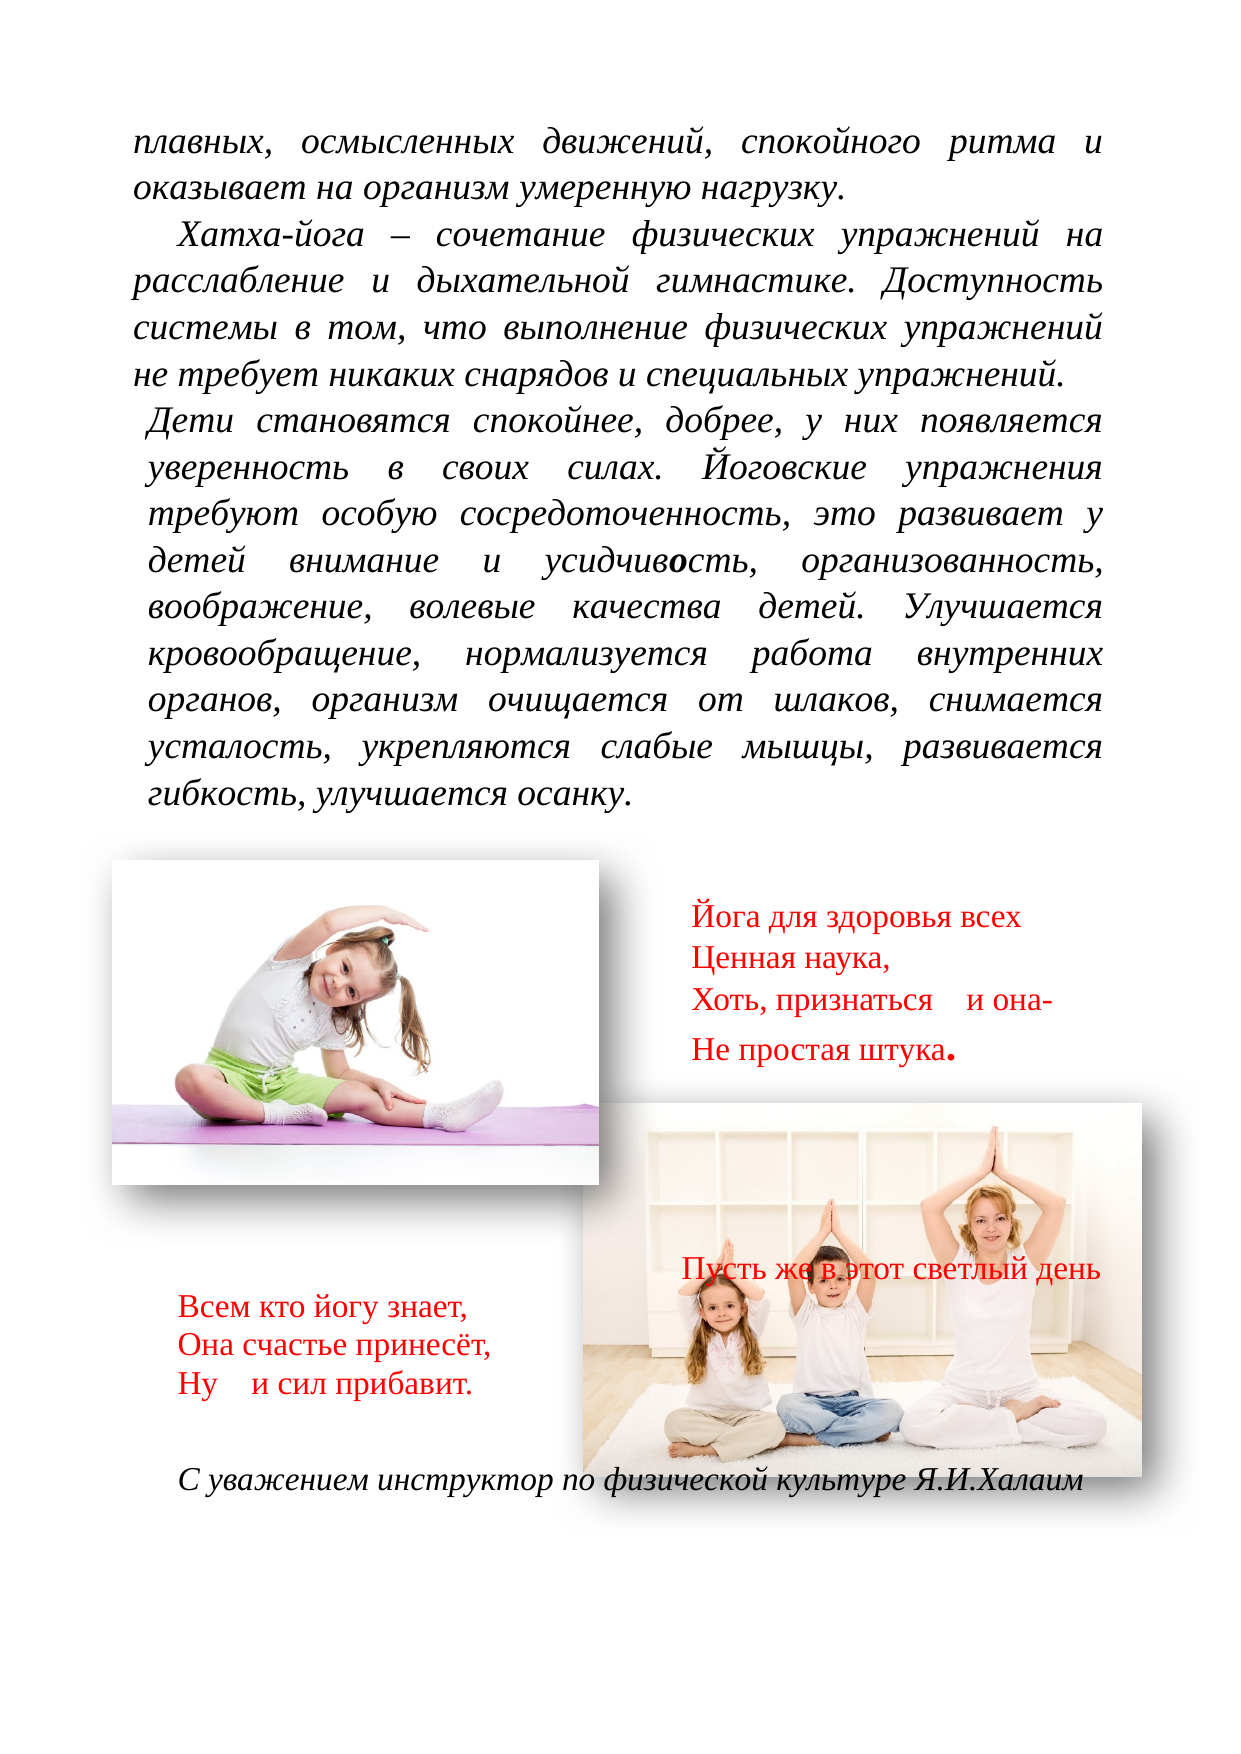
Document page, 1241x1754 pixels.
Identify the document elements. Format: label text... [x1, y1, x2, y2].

picture [583, 1103, 1142, 1477]
text Йога для здоровья всех Ценная наука, Хоть, признаться и она- Не простая штука. [646, 896, 1107, 1069]
text Пусть же в этот светлый день Всем кто йогу знает, Она счастье принесёт, Ну и сил прибавит. [177, 1248, 1107, 1401]
text С уважением инструктор по физической культуре Я.И.Халаим [177, 1459, 1107, 1498]
text Хатха-йога – сочетание физических упражнений на расслабление и дыхательной гимнастике. Доступность системы в том, что выполнение физических упражнений не требует никаких снарядов и специальных упражнений. [133, 211, 1107, 394]
picture [112, 860, 599, 1185]
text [133, 118, 1107, 208]
text Дети становятся спокойнее, добрее, у них появляется уверенность в своих силах. Йоговские упражнения требуют особую сосредоточенность, это развивает у детей внимание и усидчивость, организованность, воображение, волевые качества детей. Улучшается кровообращение, нормализуется работа внутренних органов, организм очищается от шлаков, снимается усталость, укрепляются слабые мышцы, развивается гибкость, улучшается осанку. [148, 397, 1107, 813]
